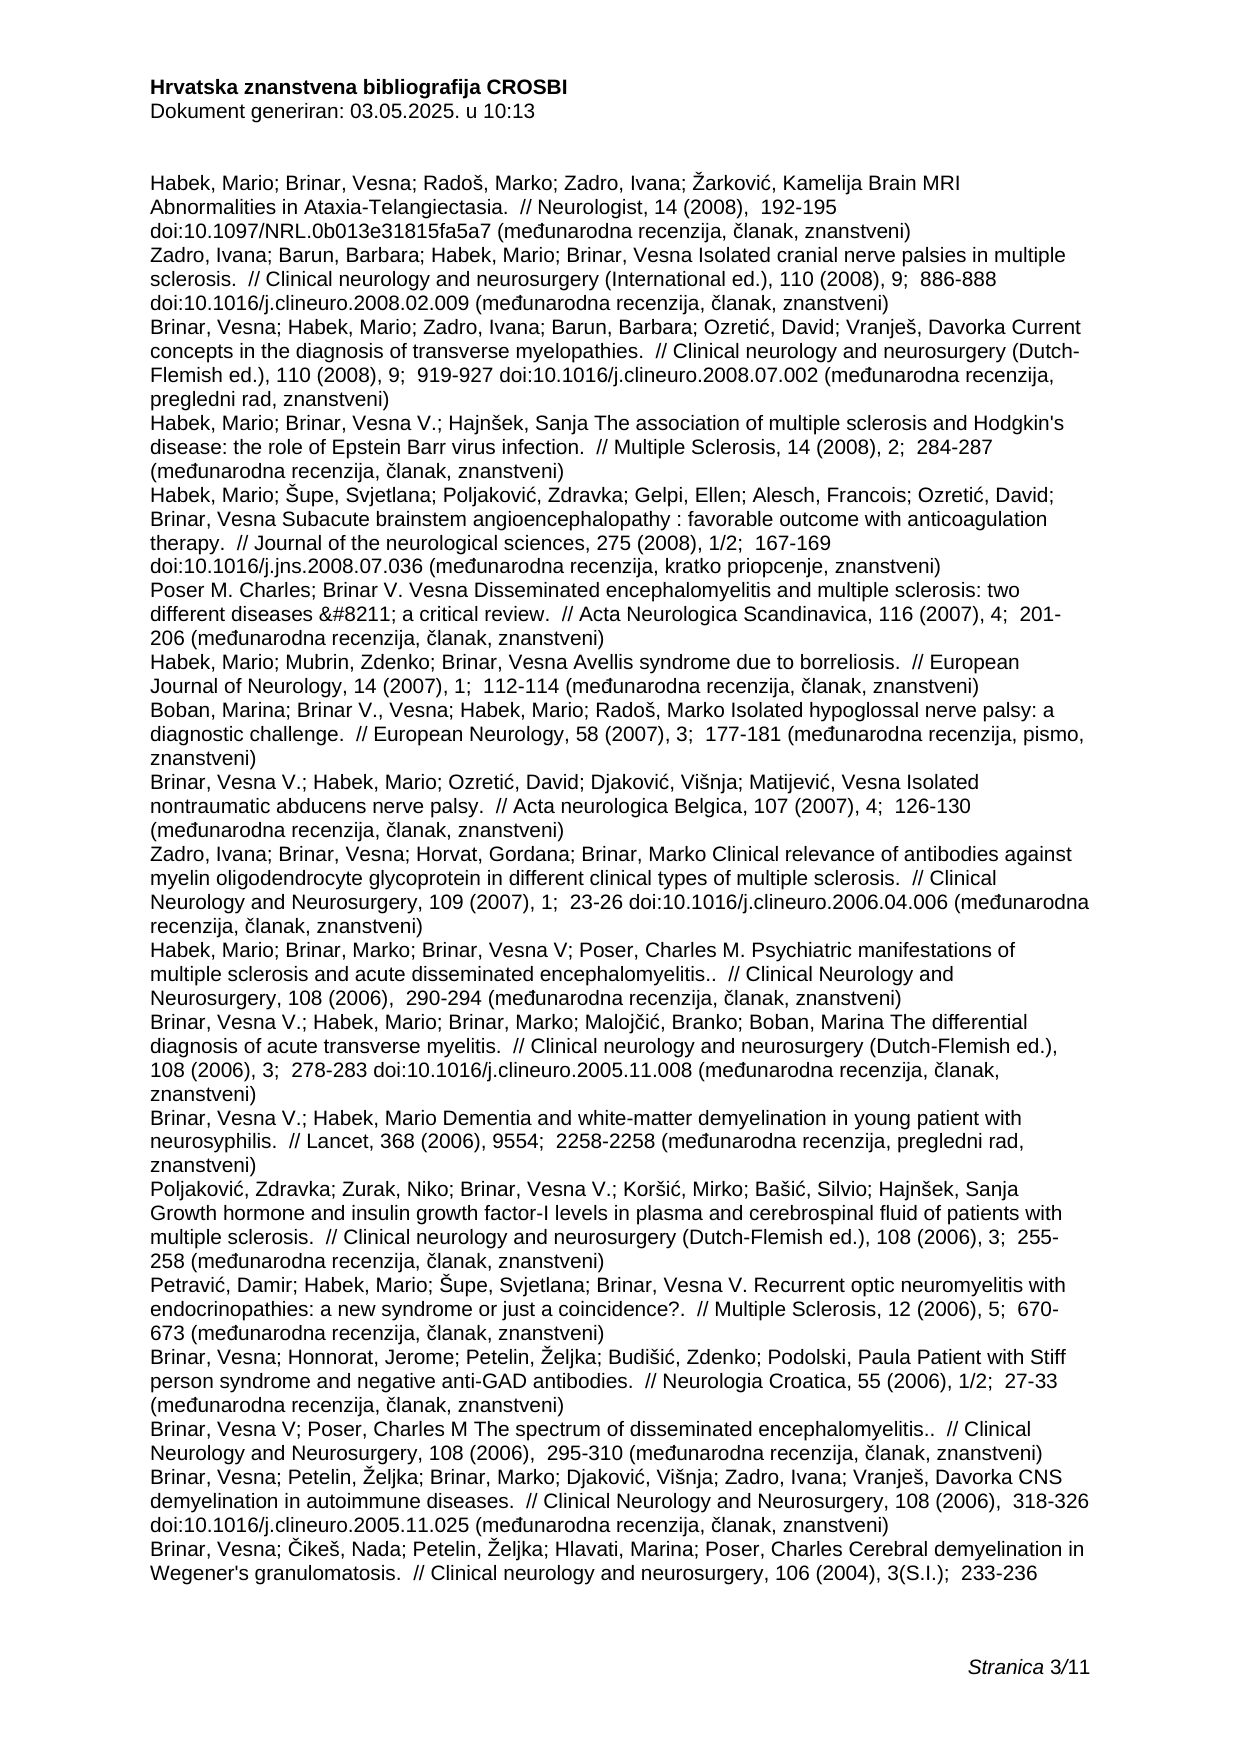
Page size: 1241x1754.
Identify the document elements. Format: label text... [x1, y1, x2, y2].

text Brinar, Vesna V.; Habek, Mario [150, 1105, 1090, 1177]
text Brinar, Vesna V.; Habek, Mario; Ozretić, David; Djaković, Višnja; Matijević, Vesna [150, 770, 1090, 842]
text Brinar, Vesna; Honnorat, Jerome; Petelin, Željka; Budišić, Zdenko; Podolski, Paula [150, 1345, 1090, 1417]
text Brinar, Vesna V; Poser, Charles M [150, 1417, 1090, 1465]
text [150, 1537, 1090, 1584]
text Habek, Mario; Šupe, Svjetlana; Poljaković, Zdravka; Gelpi, Ellen; Alesch, Francois; Ozretić, David; Brinar, Vesna [150, 482, 1090, 578]
text Boban, Marina; Brinar V., Vesna; Habek, Mario; Radoš, Marko [150, 698, 1090, 770]
text Poser M. Charles; Brinar V. Vesna [150, 578, 1090, 650]
text Brinar, Vesna V.; Habek, Mario; Brinar, Marko; Malojčić, Branko; Boban, Marina [150, 1009, 1090, 1105]
text Petravić, Damir; Habek, Mario; Šupe, Svjetlana; Brinar, Vesna V. [150, 1273, 1090, 1345]
text Brinar, Vesna; Petelin, Željka; Brinar, Marko; Djaković, Višnja; Zadro, Ivana; Vranješ, Davorka [150, 1465, 1090, 1537]
text Brinar, Vesna; Habek, Mario; Zadro, Ivana; Barun, Barbara; Ozretić, David; Vranješ, Davorka [150, 315, 1090, 411]
text Habek, Mario; Brinar, Vesna; Radoš, Marko; Zadro, Ivana; Žarković, Kamelija [150, 171, 1090, 243]
text Habek, Mario; Brinar, Vesna V.; Hajnšek, Sanja [150, 411, 1090, 482]
text Habek, Mario; Brinar, Marko; Brinar, Vesna V; Poser, Charles M. [150, 938, 1090, 1009]
text Zadro, Ivana; Brinar, Vesna; Horvat, Gordana; Brinar, Marko [150, 842, 1090, 938]
text Zadro, Ivana; Barun, Barbara; Habek, Mario; Brinar, Vesna [150, 243, 1090, 315]
text Poljaković, Zdravka; Zurak, Niko; Brinar, Vesna V.; Koršić, Mirko; Bašić, Silvio; Hajnšek, Sanja [150, 1177, 1090, 1273]
text Habek, Mario; Mubrin, Zdenko; Brinar, Vesna [150, 650, 1090, 698]
